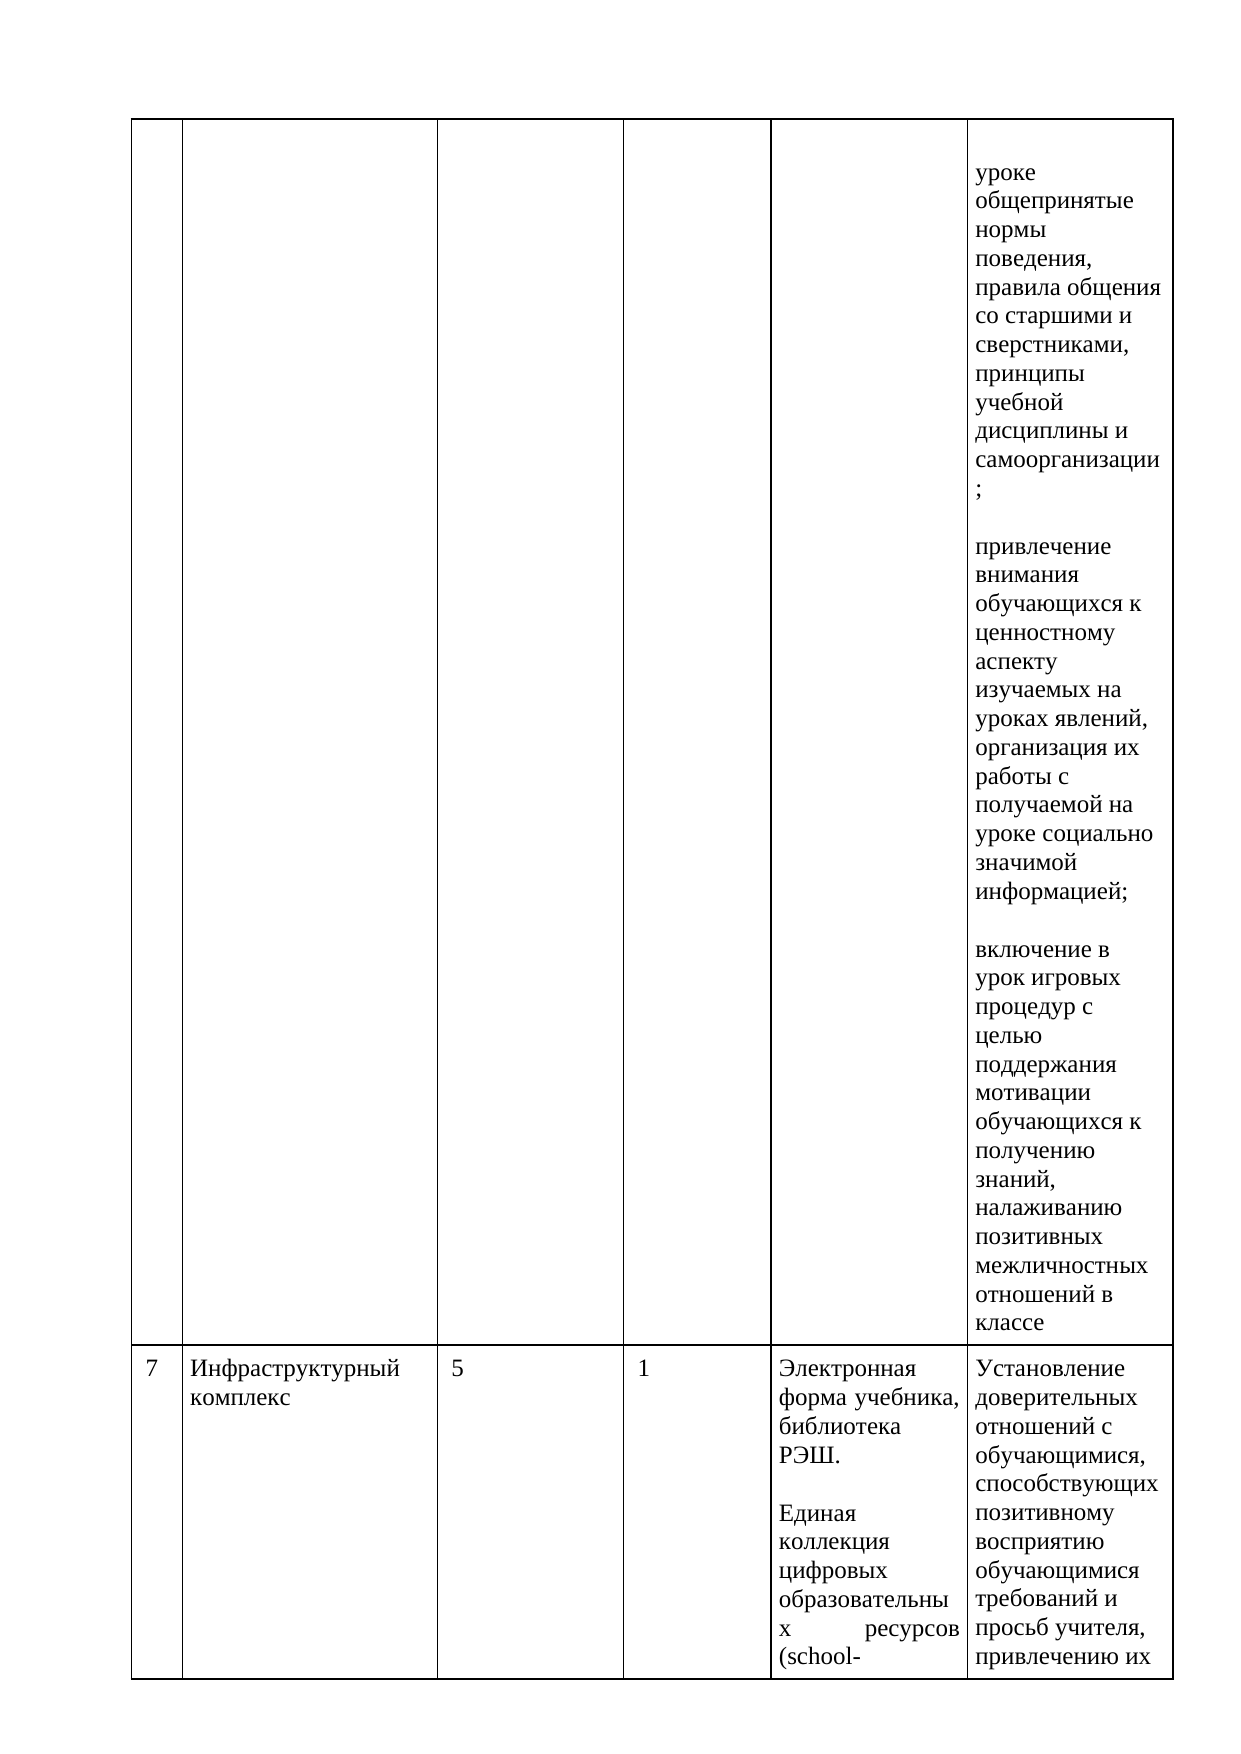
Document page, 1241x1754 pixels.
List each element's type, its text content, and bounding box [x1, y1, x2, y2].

table_cell 2 [624, 120, 770, 1660]
table_cell 6 [132, 120, 182, 1660]
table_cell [772, 120, 967, 1660]
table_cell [968, 120, 1172, 1660]
table_cell 4 [438, 120, 623, 1660]
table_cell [183, 120, 437, 1660]
